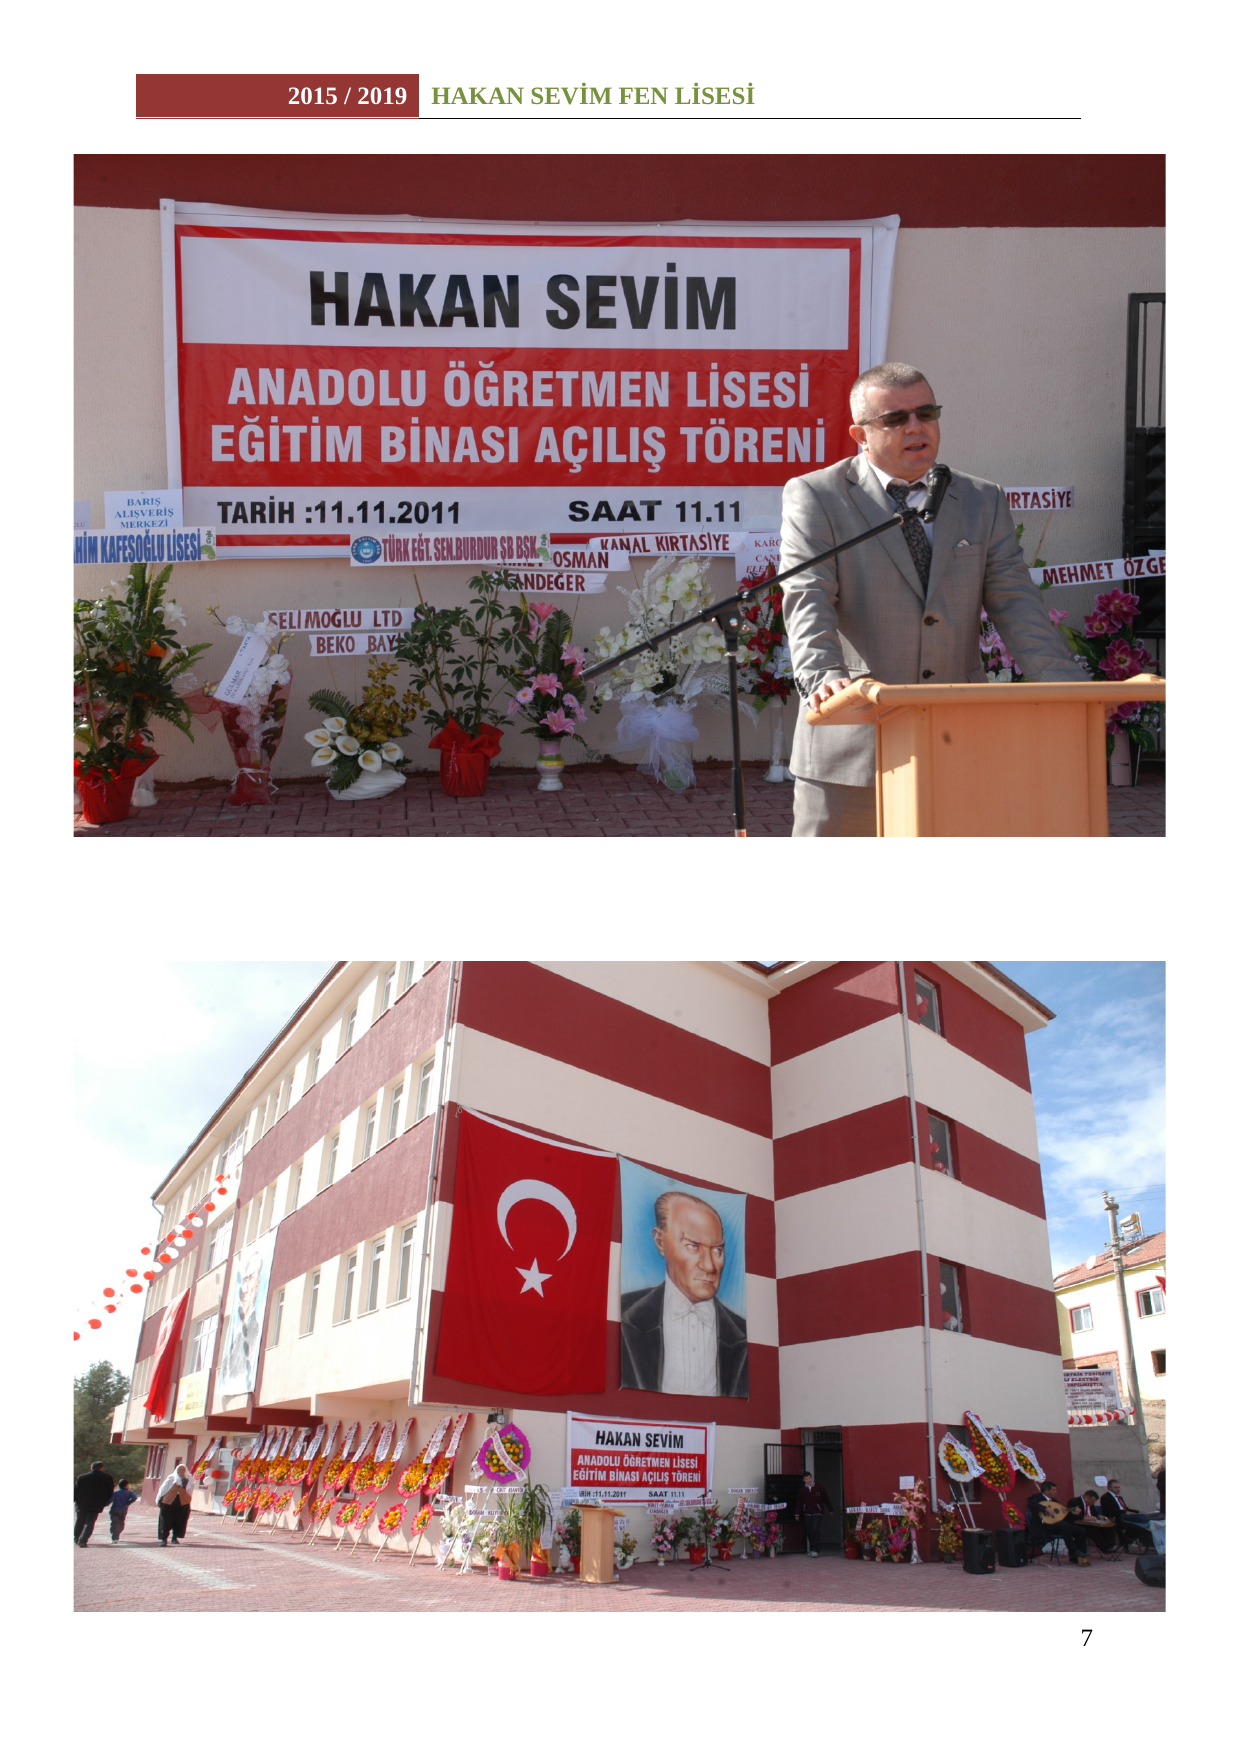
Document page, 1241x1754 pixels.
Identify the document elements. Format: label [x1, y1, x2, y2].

picture [73, 961, 1166, 1611]
picture [73, 154, 1166, 836]
